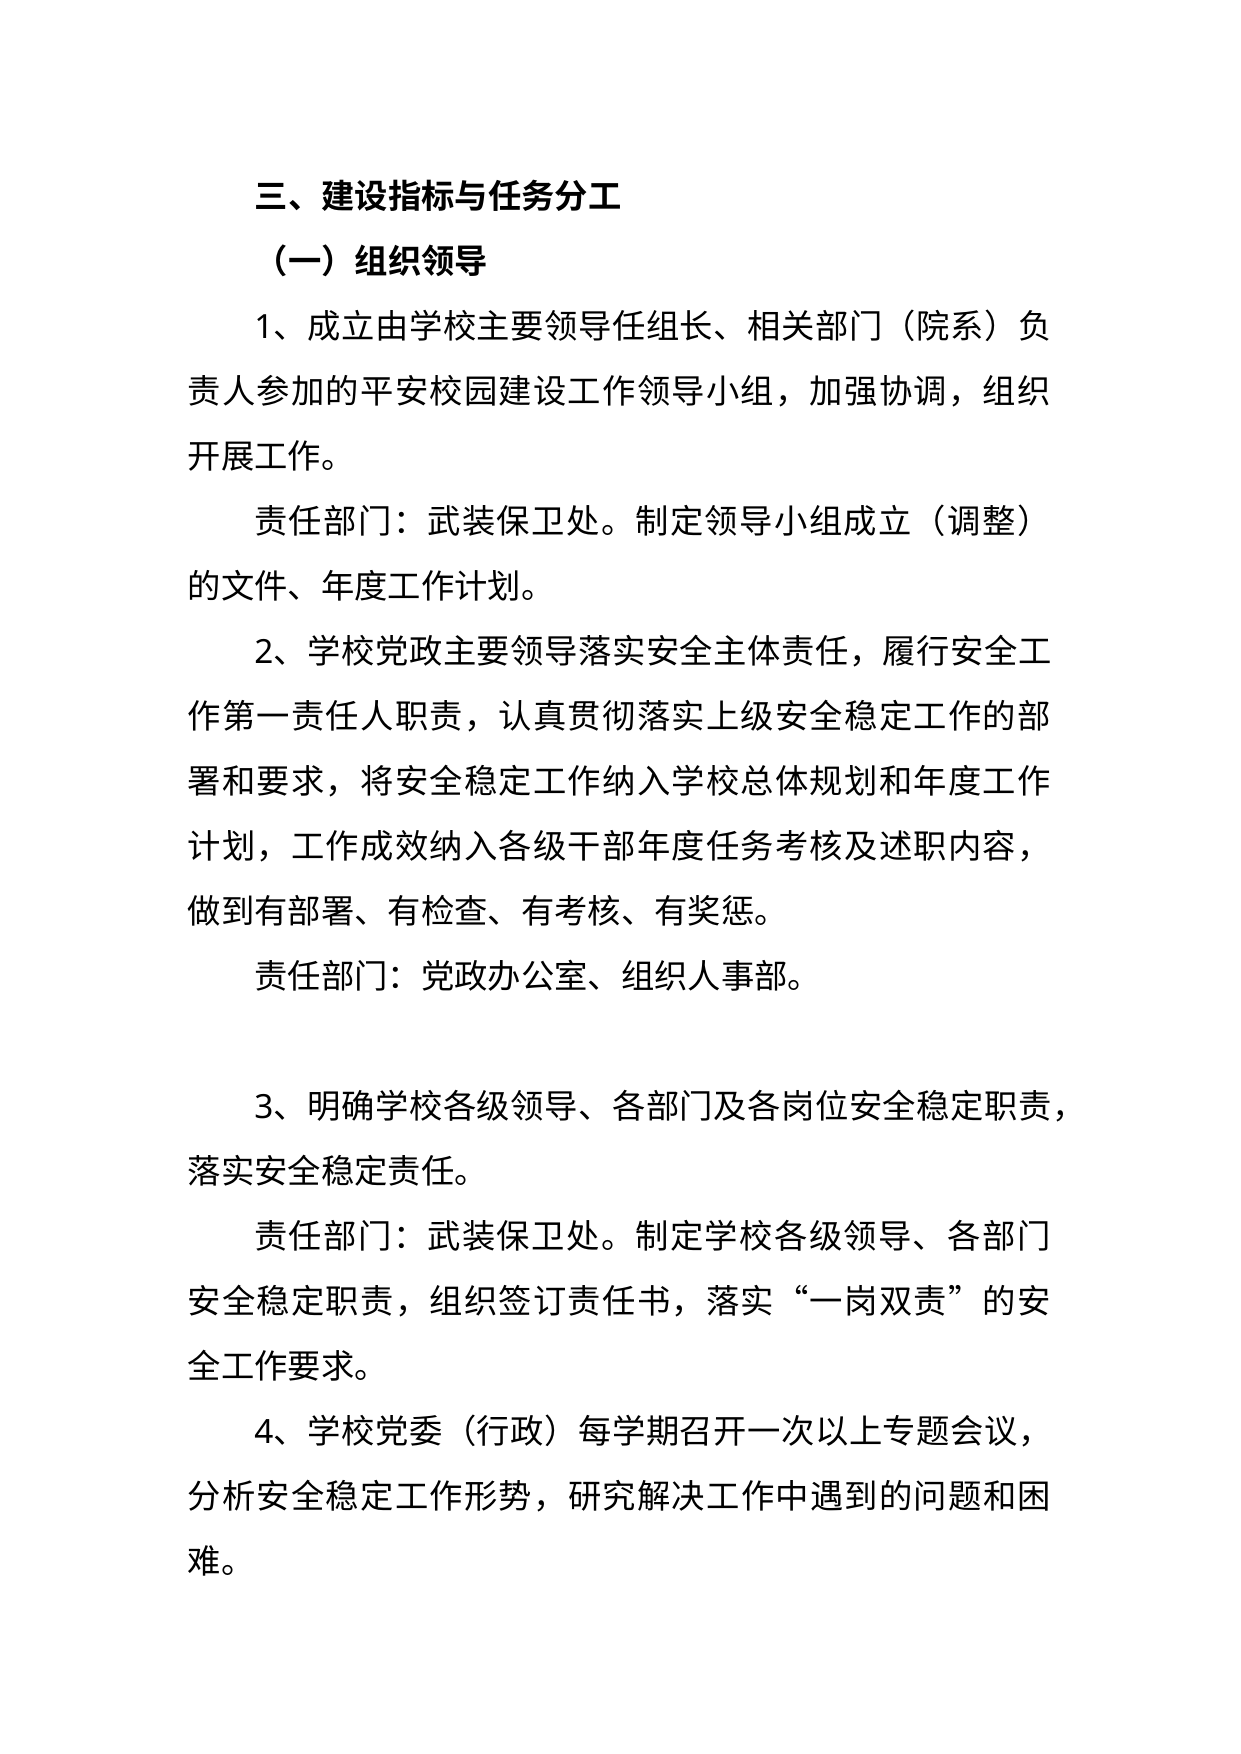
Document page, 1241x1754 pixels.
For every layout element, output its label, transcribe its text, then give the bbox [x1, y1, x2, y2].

text （一）组织领导 [187, 227, 1053, 292]
text 责任部门：武装保卫处。制定学校各级领导、各部门安全稳定职责，组织签订责任书，落实“一岗双责”的安全工作要求。 [187, 1202, 1053, 1397]
text 4、学校党委（行政）每学期召开一次以上专题会议，分析安全稳定工作形势，研究解决工作中遇到的问题和困难。 [187, 1397, 1053, 1592]
text 1、成立由学校主要领导任组长、相关部门（院系）负责人参加的平安校园建设工作领导小组，加强协调，组织开展工作。 [187, 292, 1053, 487]
text 2、学校党政主要领导落实安全主体责任，履行安全工作第一责任人职责，认真贯彻落实上级安全稳定工作的部署和要求，将安全稳定工作纳入学校总体规划和年度工作计划，工作成效纳入各级干部年度任务考核及述职内容，做到有部署、有检查、有考核、有奖惩。 [187, 617, 1053, 942]
text 责任部门：武装保卫处。制定领导小组成立（调整）的文件、年度工作计划。 [187, 487, 1053, 617]
text 责任部门：党政办公室、组织人事部。 [187, 942, 1053, 1007]
text 3、明确学校各级领导、各部门及各岗位安全稳定职责，落实安全稳定责任。 [187, 1072, 1053, 1202]
list 建设指标与任务分工 [187, 162, 1053, 227]
